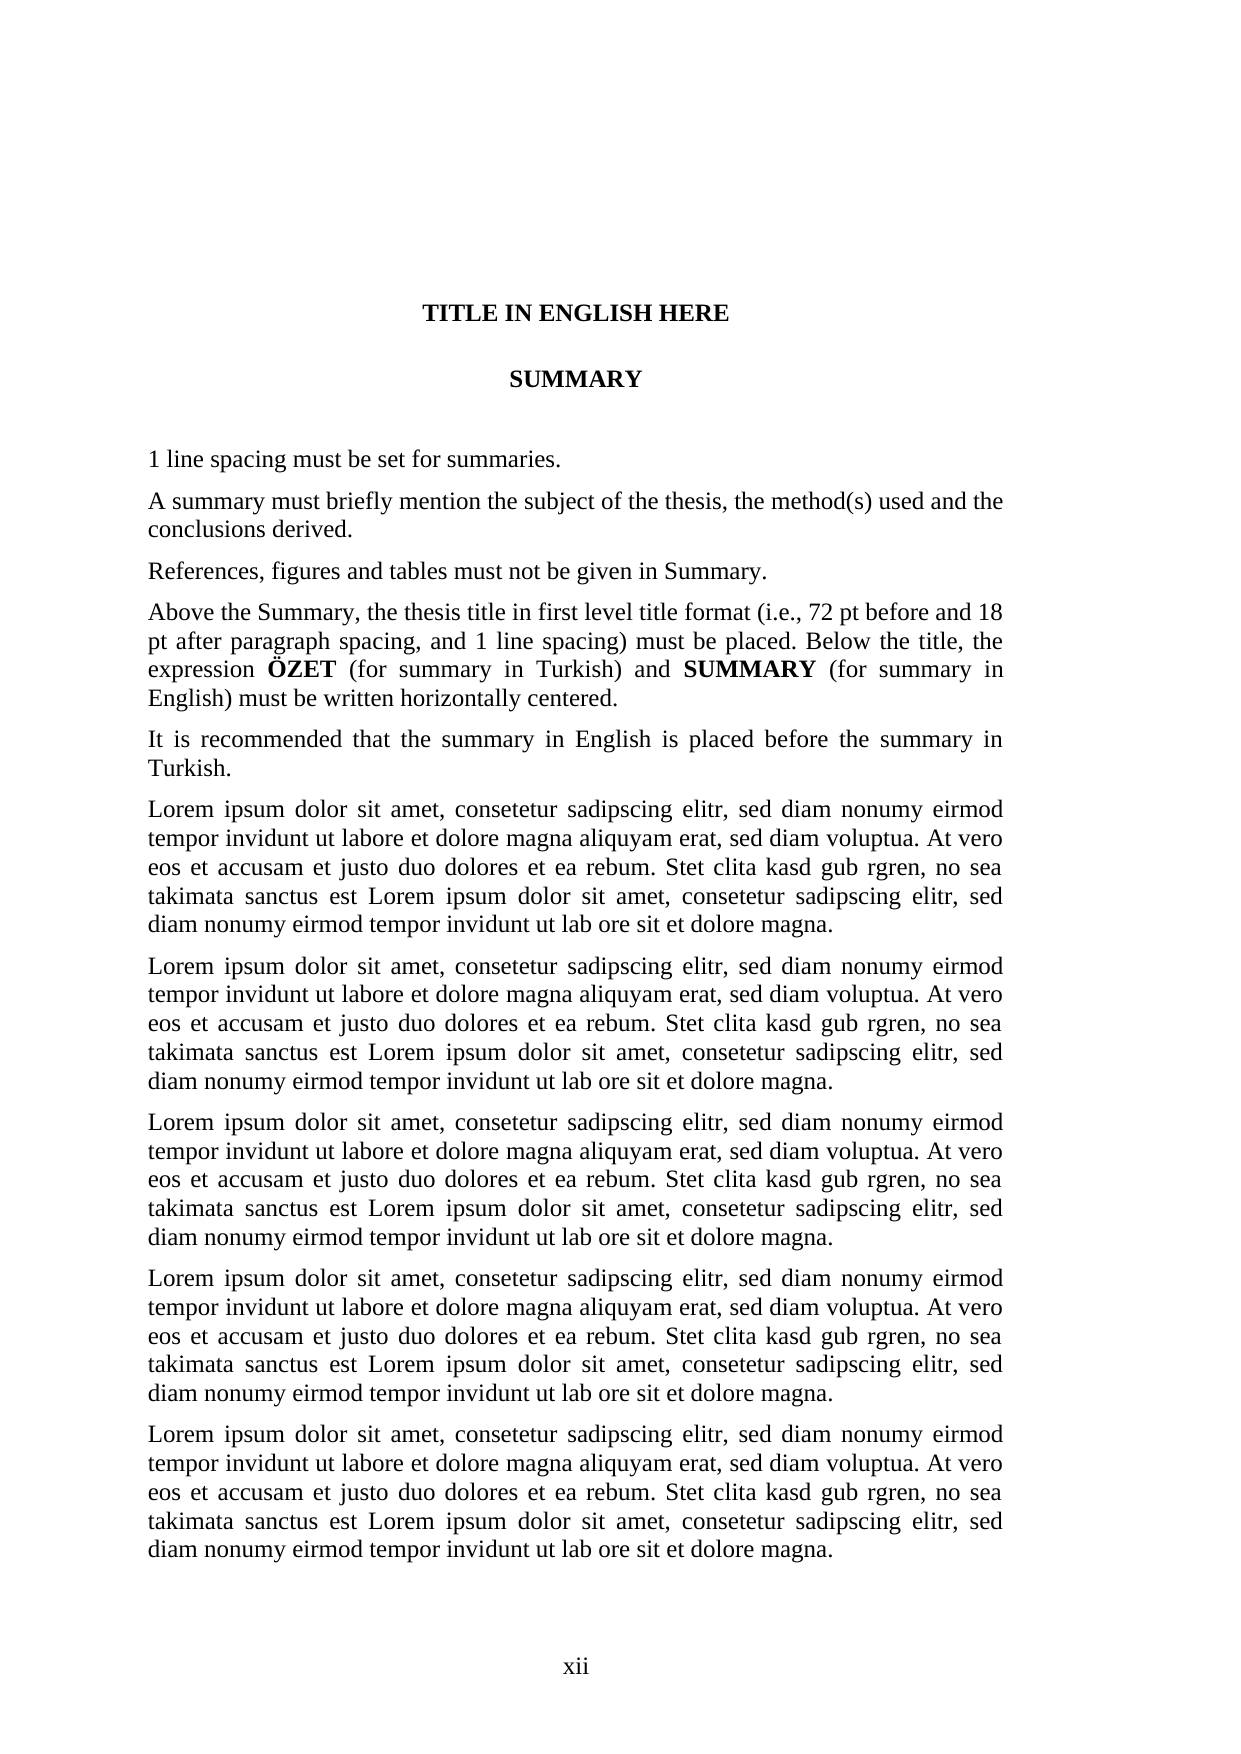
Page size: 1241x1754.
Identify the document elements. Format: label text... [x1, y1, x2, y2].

text Lorem ipsum dolor sit amet, consetetur sadipscing elitr, sed diam nonumy eirmod tempor invidunt ut labore et dolore magna aliquyam erat, sed diam voluptua. At vero eos et accusam et justo duo dolores et ea rebum. Stet clita kasd gub rgren, no sea takimata sanctus est Lorem ipsum dolor sit amet, consetetur sadipscing elitr, sed diam nonumy eirmod tempor invidunt ut lab ore sit et dolore magna. [148, 1263, 1004, 1407]
text Lorem ipsum dolor sit amet, consetetur sadipscing elitr, sed diam nonumy eirmod tempor invidunt ut labore et dolore magna aliquyam erat, sed diam voluptua. At vero eos et accusam et justo duo dolores et ea rebum. Stet clita kasd gub rgren, no sea takimata sanctus est Lorem ipsum dolor sit amet, consetetur sadipscing elitr, sed diam nonumy eirmod tempor invidunt ut lab ore sit et dolore magna. [148, 1107, 1004, 1251]
text It is recommended that the summary in English is placed before the summary in Turkish. [148, 724, 1004, 782]
text Lorem ipsum dolor sit amet, consetetur sadipscing elitr, sed diam nonumy eirmod tempor invidunt ut labore et dolore magna aliquyam erat, sed diam voluptua. At vero eos et accusam et justo duo dolores et ea rebum. Stet clita kasd gub rgren, no sea takimata sanctus est Lorem ipsum dolor sit amet, consetetur sadipscing elitr, sed diam nonumy eirmod tempor invidunt ut lab ore sit et dolore magna. [148, 951, 1004, 1094]
text Lorem ipsum dolor sit amet, consetetur sadipscing elitr, sed diam nonumy eirmod tempor invidunt ut labore et dolore magna aliquyam erat, sed diam voluptua. At vero eos et accusam et justo duo dolores et ea rebum. Stet clita kasd gub rgren, no sea takimata sanctus est Lorem ipsum dolor sit amet, consetetur sadipscing elitr, sed diam nonumy eirmod tempor invidunt ut lab ore sit et dolore magna. [148, 794, 1004, 938]
text Lorem ipsum dolor sit amet, consetetur sadipscing elitr, sed diam nonumy eirmod tempor invidunt ut labore et dolore magna aliquyam erat, sed diam voluptua. At vero eos et accusam et justo duo dolores et ea rebum. Stet clita kasd gub rgren, no sea takimata sanctus est Lorem ipsum dolor sit amet, consetetur sadipscing elitr, sed diam nonumy eirmod tempor invidunt ut lab ore sit et dolore magna. [148, 1419, 1004, 1563]
text TITLE IN ENGLISH HERE [148, 298, 1004, 326]
list SUMMARY [148, 364, 1004, 393]
text 1 line spacing must be set for summaries. [148, 444, 1004, 473]
text Above the Summary, the thesis title in first level title format (i.e., 72 pt before and 18 pt after paragraph spacing, and 1 line spacing) must be placed. Below the title, the expression ÖZET (for summary in Turkish) and SUMMARY (for summary in English) must be written horizontally centered. [148, 597, 1004, 712]
text References, figures and tables must not be given in Summary. [148, 556, 1004, 584]
text A summary must briefly mention the subject of the thesis, the method(s) used and the conclusions derived. [148, 486, 1004, 543]
